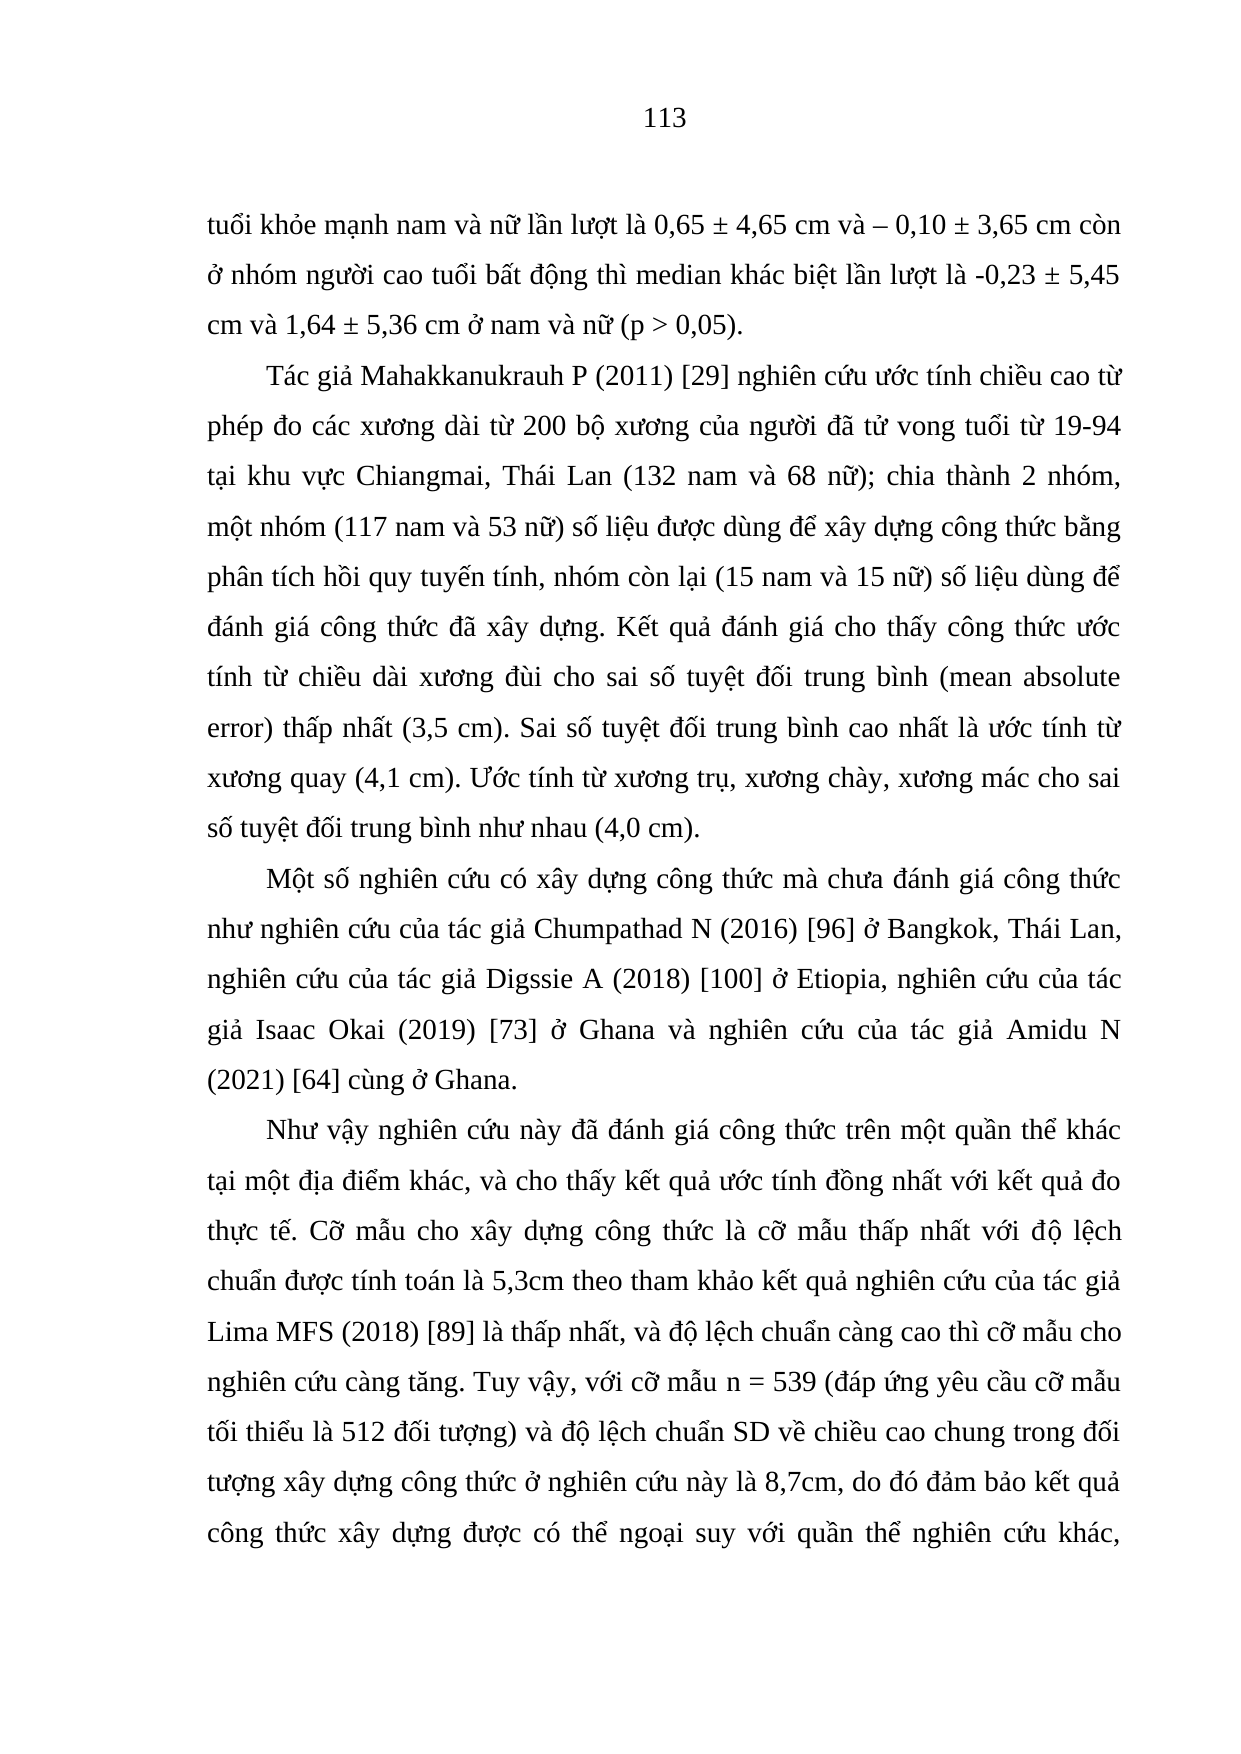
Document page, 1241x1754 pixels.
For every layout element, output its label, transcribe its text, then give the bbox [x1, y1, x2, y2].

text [207, 1112, 1122, 1548]
text Một số nghiên cứu có xây dựng công thức mà chưa đánh giá công thức như nghiên cứu của tác giả Chumpathad N (2016) [96] ở Bangkok, Thái Lan, nghiên cứu của tác giả Digssie A (2018) [100] ở Etiopia, nghiên cứu của tác giả Isaac Okai (2019) [73] ở Ghana và nghiên cứu của tác giả Amidu N (2021) [64] cùng ở Ghana. [207, 861, 1122, 1096]
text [207, 207, 1122, 341]
text Tác giả Mahakkanukrauh P (2011) [29] nghiên cứu ước tính chiều cao từ phép đo các xương dài từ 200 bộ xương của người đã tử vong tuổi từ 19-94 tại khu vực Chiangmai, Thái Lan (132 nam và 68 nữ); chia thành 2 nhóm, một nhóm (117 nam và 53 nữ) số liệu được dùng để xây dựng công thức bằng phân tích hồi quy tuyến tính, nhóm còn lại (15 nam và 15 nữ) số liệu dùng để đánh giá công thức đã xây dựng. Kết quả đánh giá cho thấy công thức ước tính từ chiều dài xương đùi cho sai số tuyệt đối trung bình (mean absolute error) thấp nhất (3,5 cm). Sai số tuyệt đối trung bình cao nhất là ước tính từ xương quay (4,1 cm). Ước tính từ xương trụ, xương chày, xương mác cho sai số tuyệt đối trung bình như nhau (4,0 cm). [207, 358, 1122, 844]
